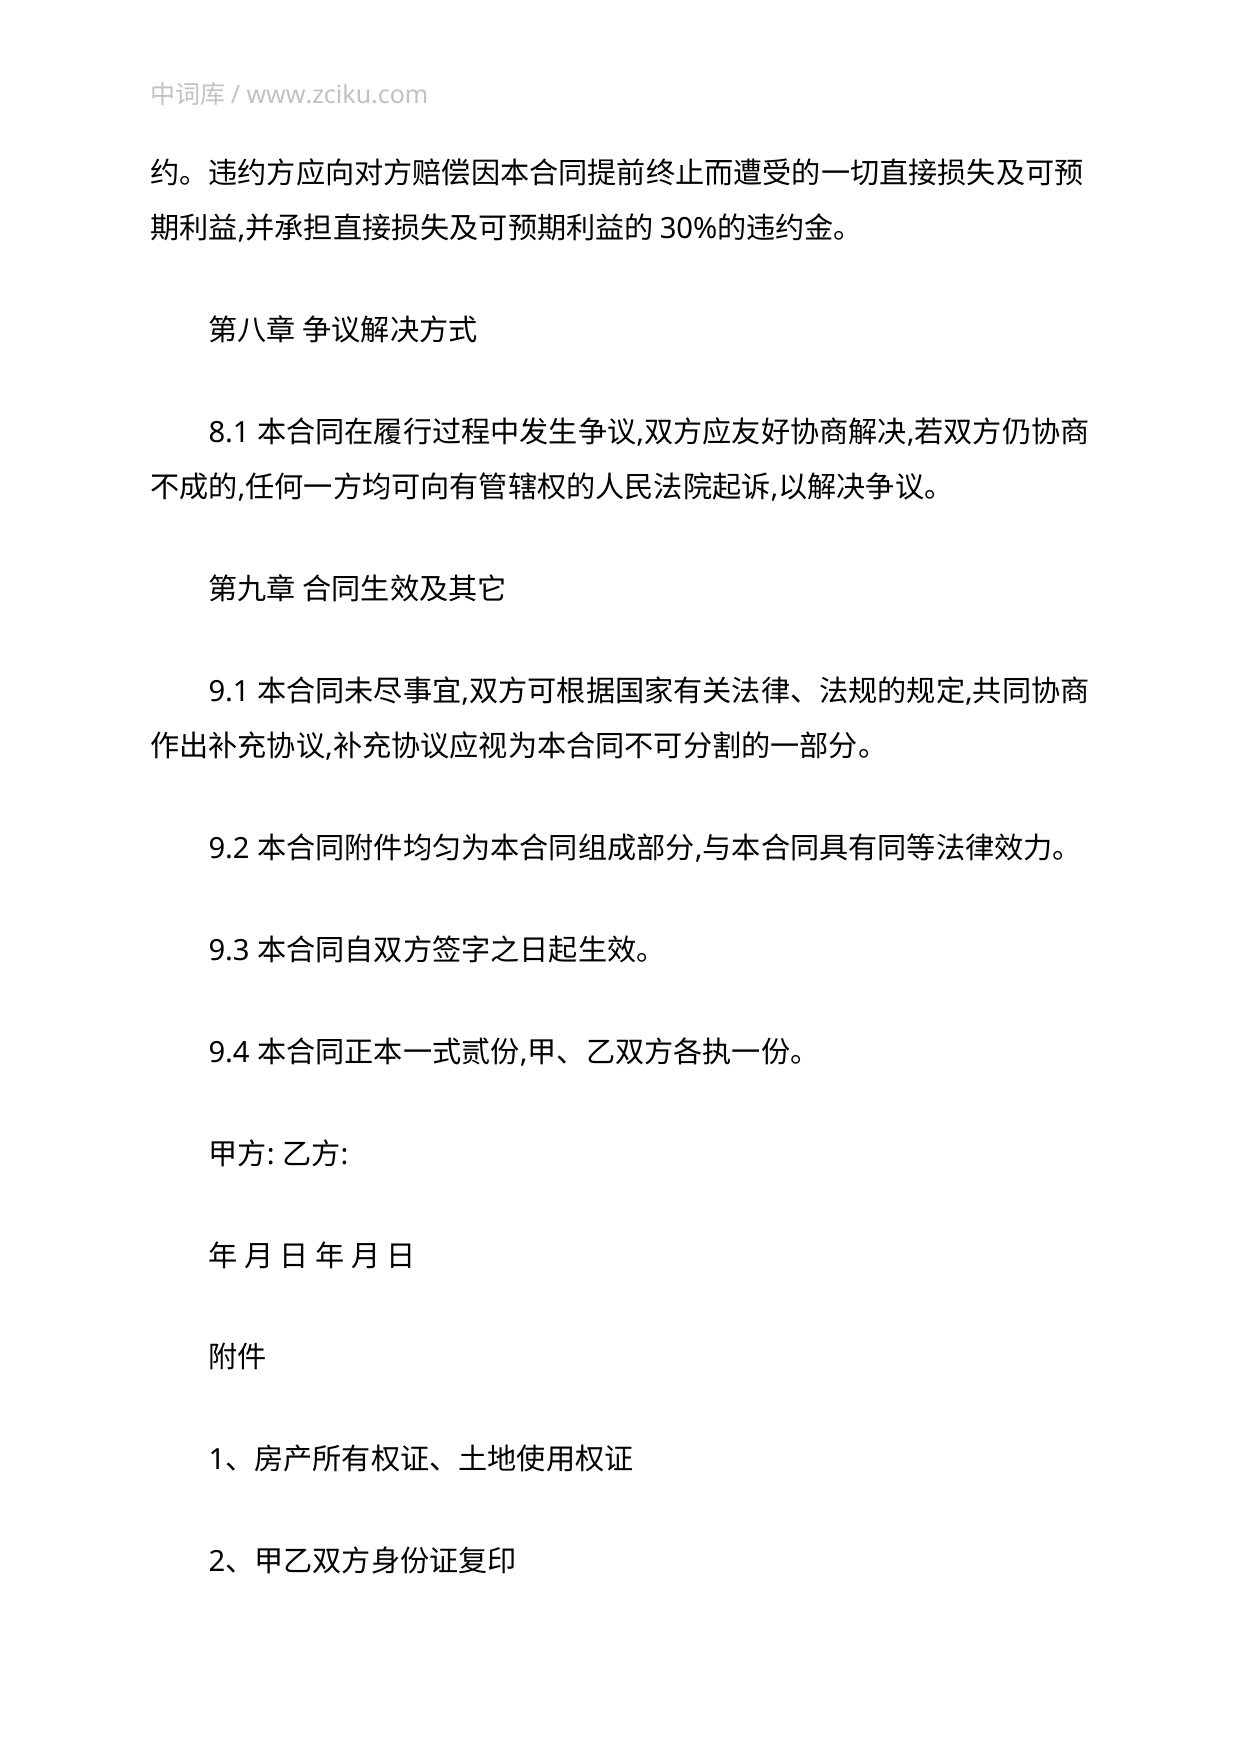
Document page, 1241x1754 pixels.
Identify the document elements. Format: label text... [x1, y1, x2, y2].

text 9.2 本合同附件均匀为本合同组成部分,与本合同具有同等法律效力。 [150, 824, 1090, 867]
text 9.1 本合同未尽事宜,双方可根据国家有关法律、法规的规定,共同协商作出补充协议,补充协议应视为本合同不可分割的一部分。 [150, 667, 1090, 765]
text 年 月 日 年 月 日 [150, 1232, 1090, 1274]
text 附件 [150, 1334, 1090, 1376]
text 9.4 本合同正本一式贰份,甲、乙双方各执一份。 [150, 1028, 1090, 1071]
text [150, 150, 1090, 247]
text 第八章 争议解决方式 [150, 307, 1090, 349]
text 第九章 合同生效及其它 [150, 566, 1090, 608]
text 甲方: 乙方: [150, 1130, 1090, 1173]
text 2、甲乙双方身份证复印 [150, 1538, 1090, 1580]
text 8.1 本合同在履行过程中发生争议,双方应友好协商解决,若双方仍协商不成的,任何一方均可向有管辖权的人民法院起诉,以解决争议。 [150, 409, 1090, 506]
text 9.3 本合同自双方签字之日起生效。 [150, 926, 1090, 969]
text 1、房产所有权证、土地使用权证 [150, 1436, 1090, 1478]
